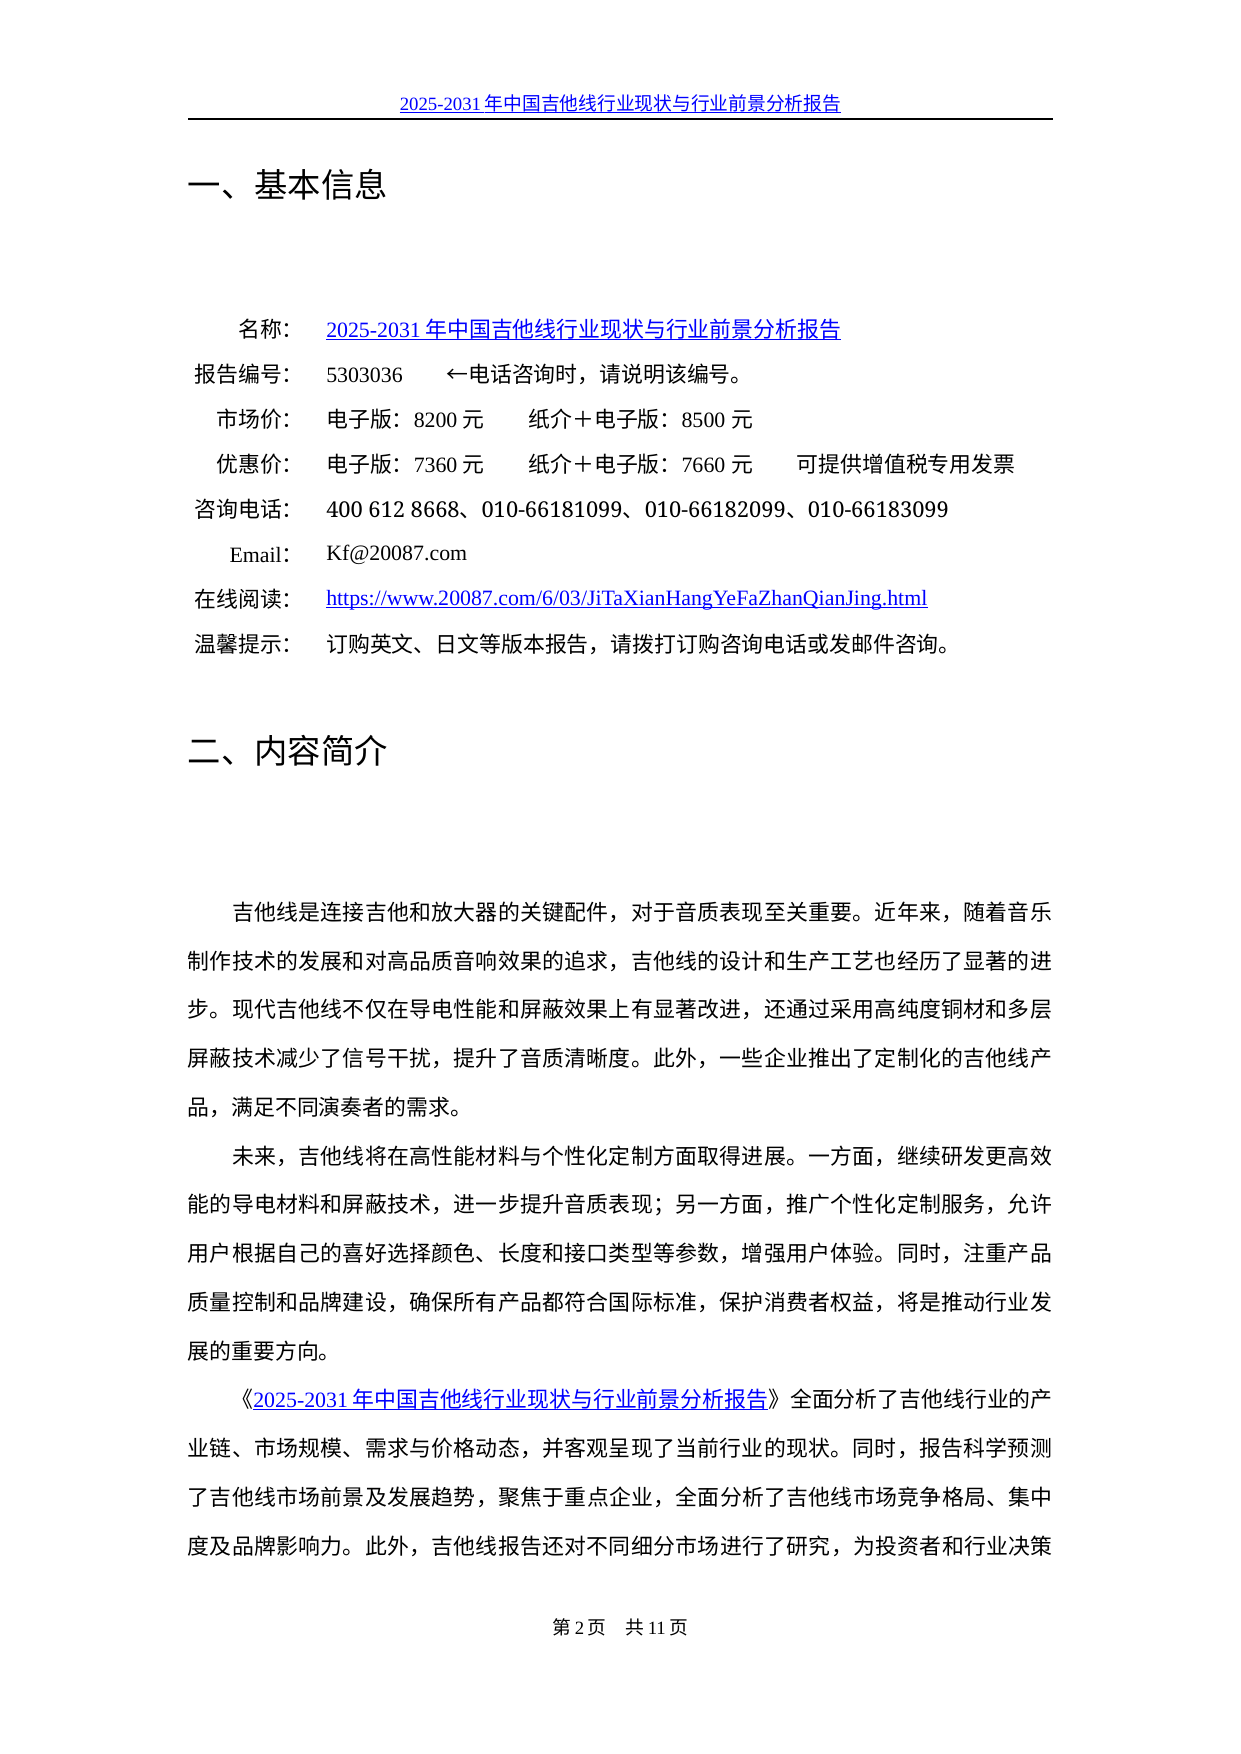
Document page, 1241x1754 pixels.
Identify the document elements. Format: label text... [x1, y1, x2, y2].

table_cell Kf@20087.com [315, 537, 1073, 582]
table_cell 电子版：7360 元 纸介＋电子版：7660 元 可提供增值税专用发票 [315, 447, 1073, 492]
table_cell 咨询电话： [167, 492, 315, 537]
table_cell 温馨提示： [167, 627, 315, 672]
table_cell 优惠价： [167, 447, 315, 492]
table_header 名称： [167, 312, 315, 357]
table_cell 电子版：8200 元 纸介＋电子版：8500 元 [315, 402, 1073, 447]
title 一、基本信息 [187, 150, 1053, 215]
title 二、内容简介 [187, 717, 1053, 782]
table_cell Email： [167, 537, 315, 582]
table_header 2025-2031年中国吉他线行业现状与行业前景分析报告 [315, 312, 1073, 357]
table_cell 订购英文、日文等版本报告，请拨打订购咨询电话或发邮件咨询。 [315, 627, 1073, 672]
table_cell 5303036 ←电话咨询时，请说明该编号。 [315, 357, 1073, 402]
table_cell 市场价： [167, 402, 315, 447]
table_cell 400 612 8668、010-66181099、010-66182099、010-66183099 [315, 492, 1073, 537]
table_cell 报告编号： [167, 357, 315, 402]
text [187, 894, 1053, 1561]
table_cell 在线阅读： [167, 582, 315, 627]
table_cell [315, 582, 1073, 627]
